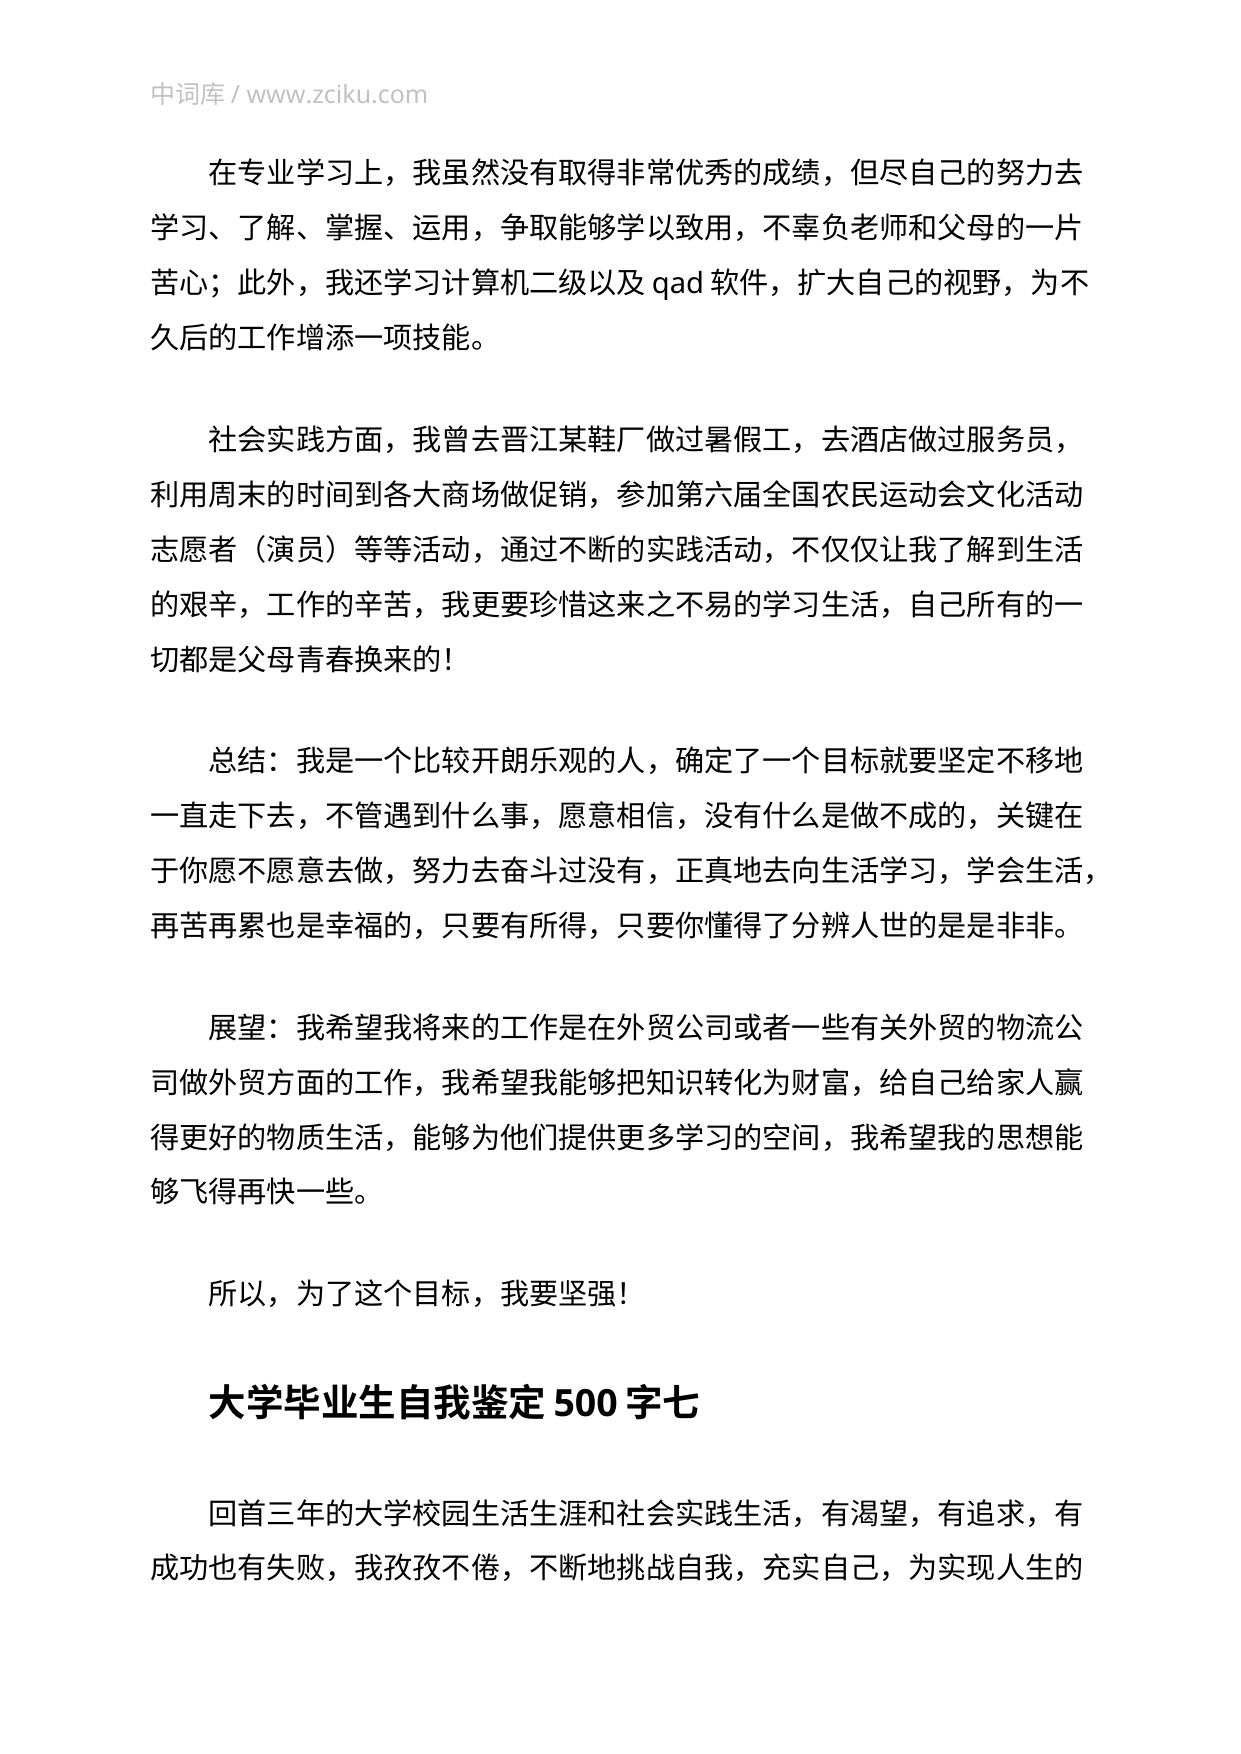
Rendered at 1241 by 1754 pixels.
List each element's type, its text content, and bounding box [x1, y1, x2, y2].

text 总结：我是一个比较开朗乐观的人，确定了一个目标就要坚定不移地一直走下去，不管遇到什么事，愿意相信，没有什么是做不成的，关键在于你愿不愿意去做，努力去奋斗过没有，正真地去向生活学习，学会生活，再苦再累也是幸福的，只要有所得，只要你懂得了分辨人世的是是非非。 [150, 738, 1090, 945]
text 大学毕业生自我鉴定500字七 [150, 1373, 1090, 1427]
text 展望：我希望我将来的工作是在外贸公司或者一些有关外贸的物流公司做外贸方面的工作，我希望我能够把知识转化为财富，给自己给家人赢得更好的物质生活，能够为他们提供更多学习的空间，我希望我的思想能够飞得再快一些。 [150, 1004, 1090, 1211]
text 在专业学习上，我虽然没有取得非常优秀的成绩，但尽自己的努力去学习、了解、掌握、运用，争取能够学以致用，不辜负老师和父母的一片苦心；此外，我还学习计算机二级以及qad软件，扩大自己的视野，为不久后的工作增添一项技能。 [150, 150, 1090, 357]
text 所以，为了这个目标，我要坚强！ [150, 1271, 1090, 1313]
text 社会实践方面，我曾去晋江某鞋厂做过暑假工，去酒店做过服务员，利用周末的时间到各大商场做促销，参加第六届全国农民运动会文化活动志愿者（演员）等等活动，通过不断的实践活动，不仅仅让我了解到生活的艰辛，工作的辛苦，我更要珍惜这来之不易的学习生活，自己所有的一切都是父母青春换来的！ [150, 417, 1090, 678]
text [150, 1490, 1090, 1587]
